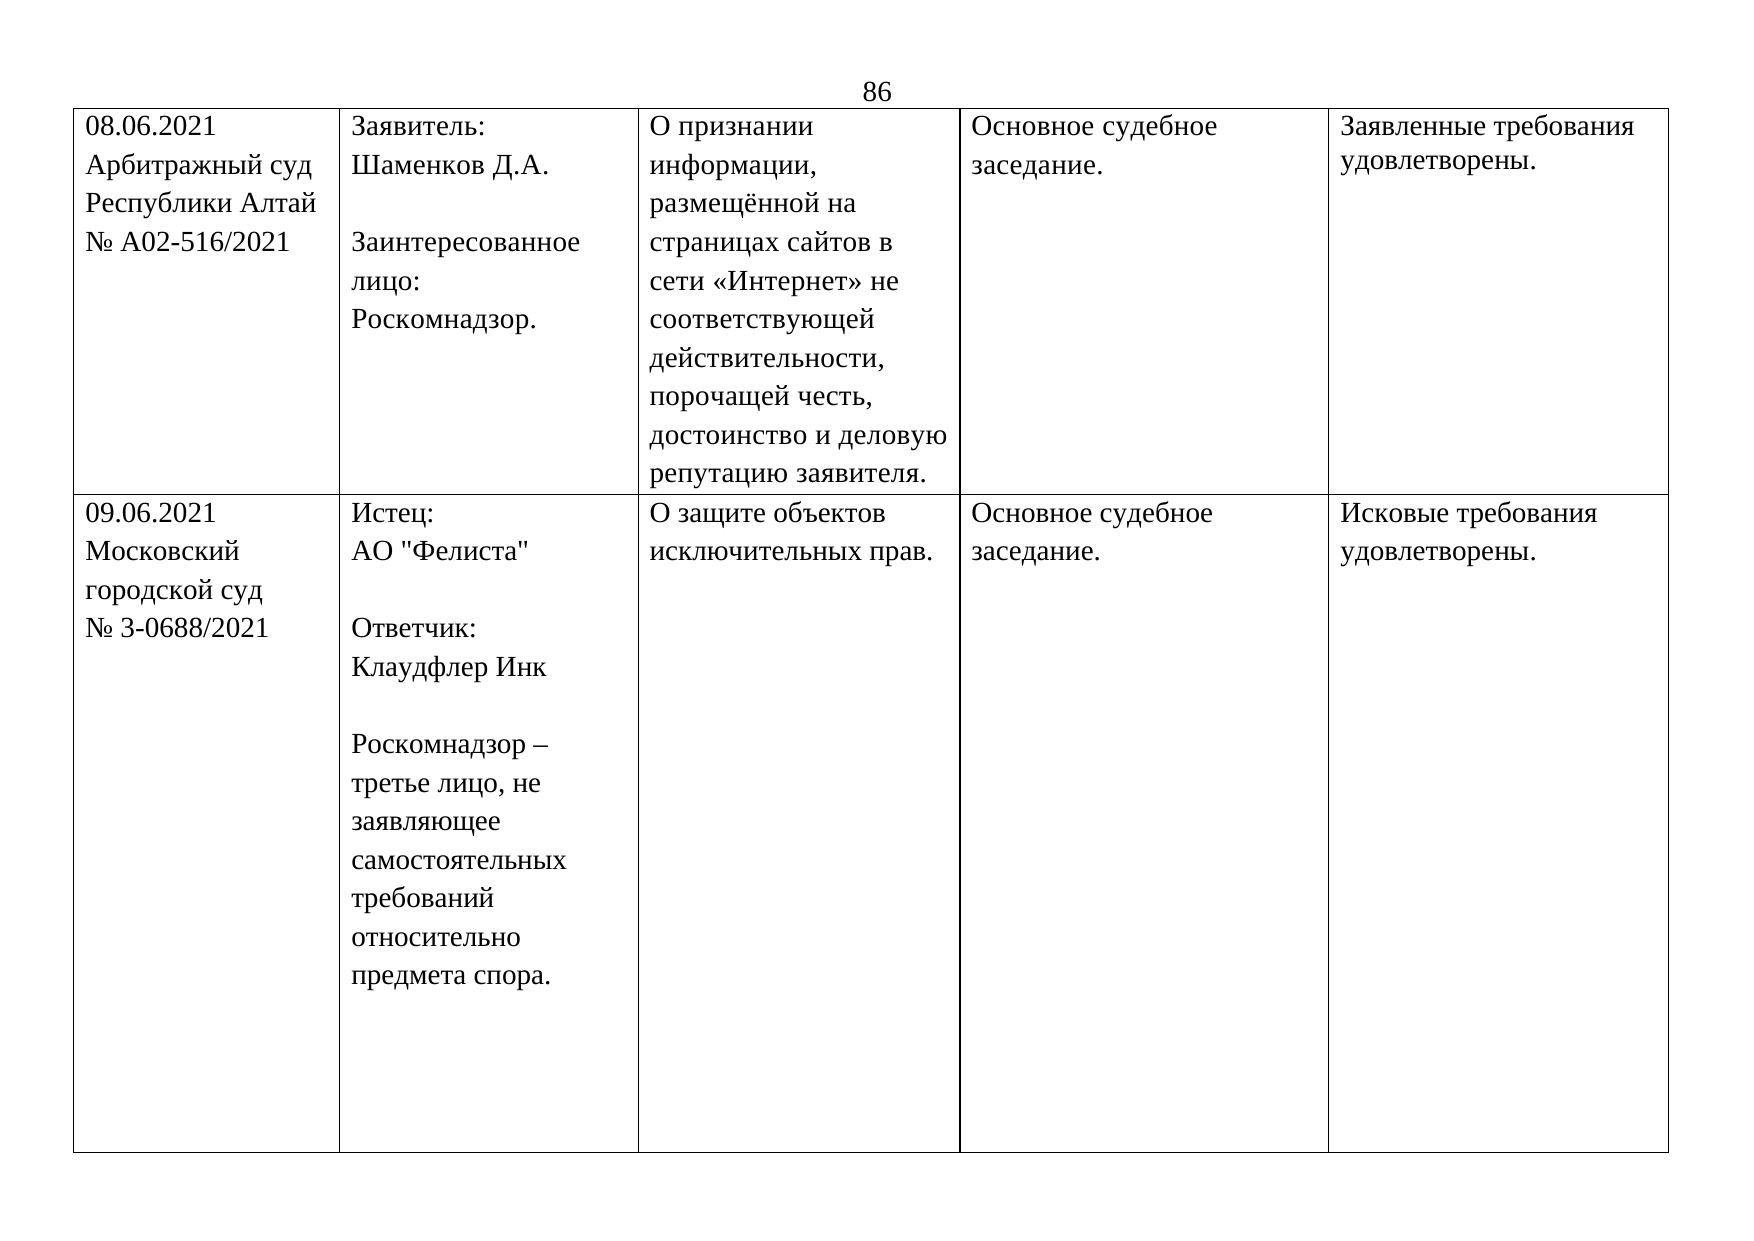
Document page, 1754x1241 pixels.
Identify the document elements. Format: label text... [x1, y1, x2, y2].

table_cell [961, 109, 1328, 494]
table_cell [74, 495, 339, 1152]
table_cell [639, 495, 959, 1152]
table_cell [340, 495, 638, 1152]
table_cell О признании информации, размещённой на страницах сайтов в сети «Интернет» не соответствующей действительности, порочащей честь, достоинство и деловую репутацию заявителя. [639, 109, 959, 494]
table_cell Заявитель: Шаменков Д.А. Заинтересованное лицо: Роскомнадзор. [340, 109, 638, 494]
table_cell Заявленные требования удовлетворены. [1329, 109, 1668, 494]
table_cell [961, 495, 1328, 1152]
table_cell 08.06.2021 Арбитражный суд Республики Алтай № А02-516/2021 [74, 109, 339, 494]
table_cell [1329, 495, 1668, 1152]
